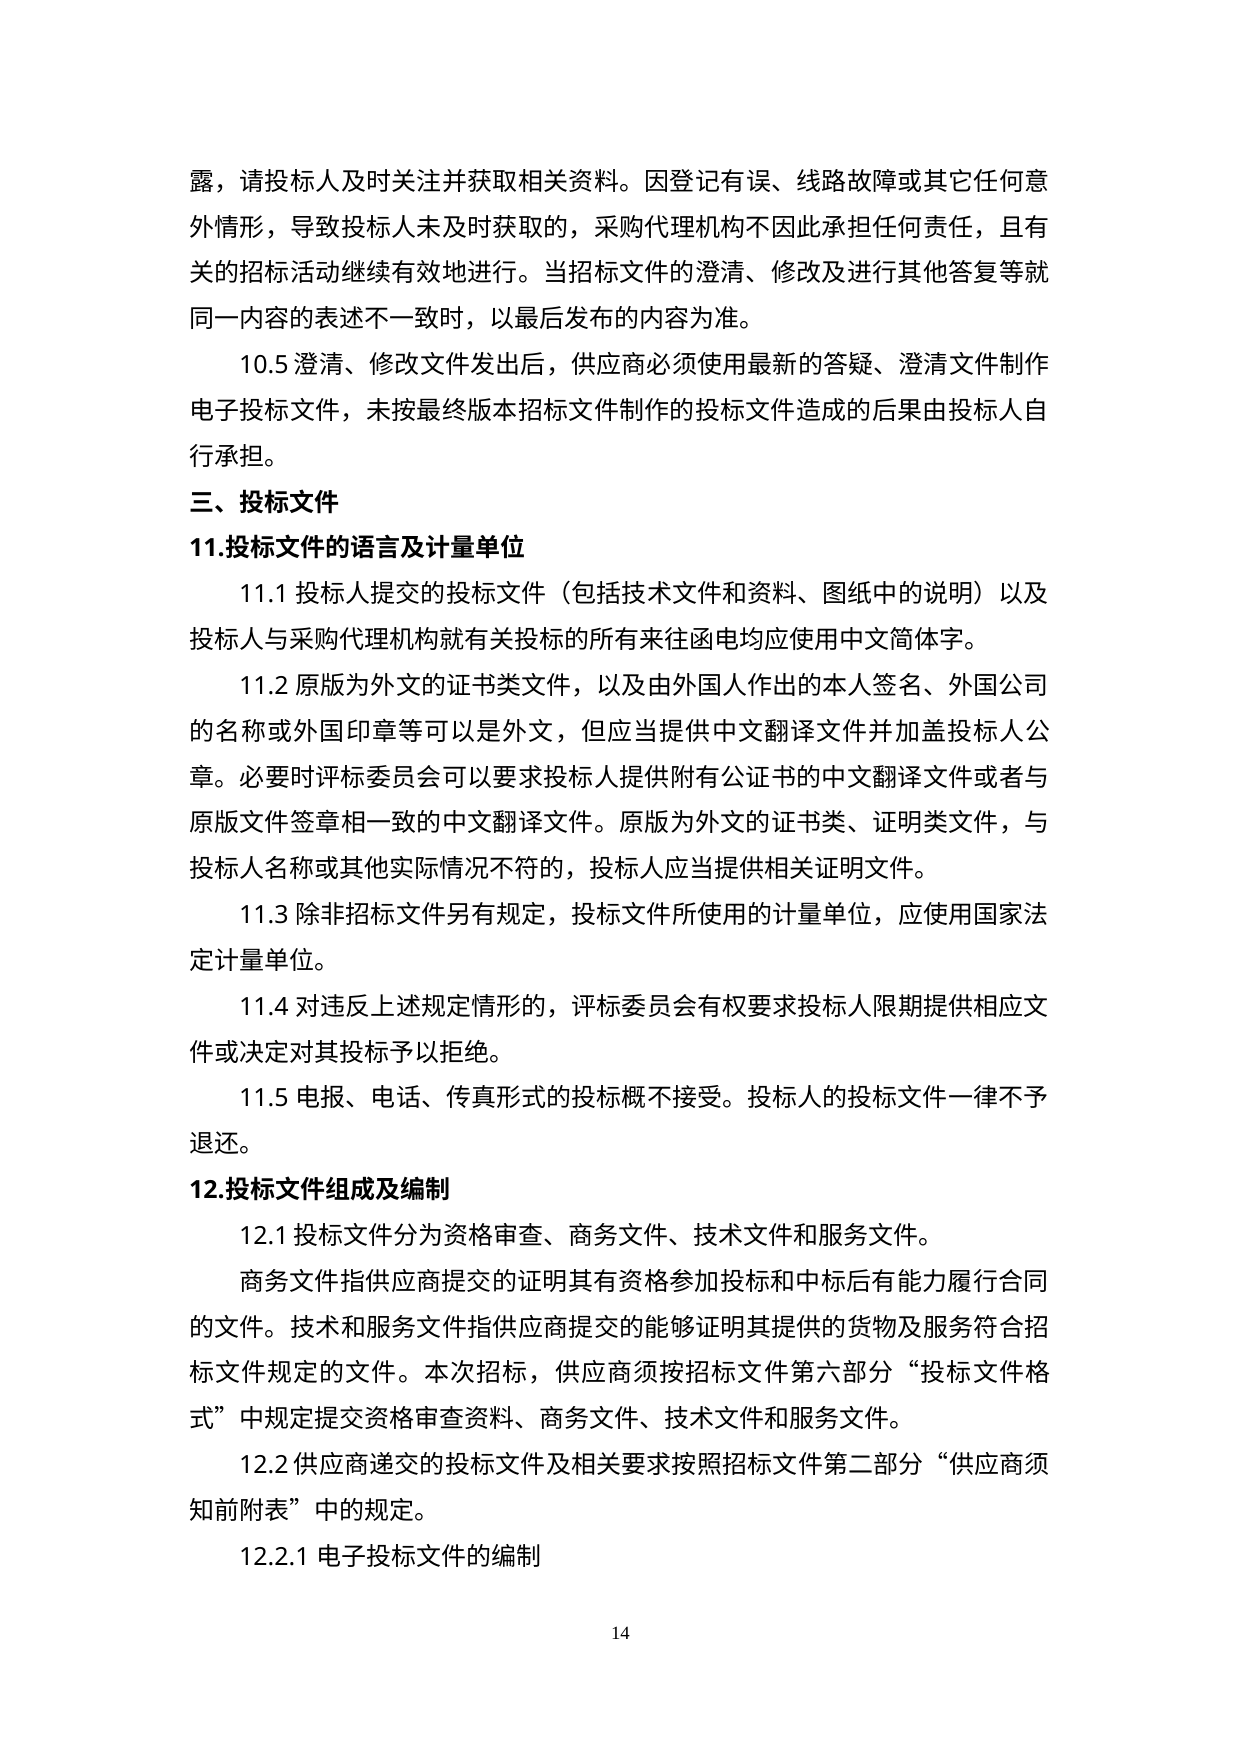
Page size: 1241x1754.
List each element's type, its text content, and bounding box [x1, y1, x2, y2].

text 11.4 对违反上述规定情形的，评标委员会有权要求投标人限期提供相应文件或决定对其投标予以拒绝。 [189, 978, 1051, 1070]
text 商务文件指供应商提交的证明其有资格参加投标和中标后有能力履行合同的文件。技术和服务文件指供应商提交的能够证明其提供的货物及服务符合招标文件规定的文件。本次招标，供应商须按招标文件第六部分“投标文件格式”中规定提交资格审查资料、商务文件、技术文件和服务文件。 [189, 1253, 1051, 1437]
text 12.投标文件组成及编制 [189, 1162, 1051, 1208]
subtitle 三、投标文件 [189, 474, 1051, 520]
text 12.1投标文件分为资格审查、商务文件、技术文件和服务文件。 [189, 1208, 1051, 1253]
text 11.5 电报、电话、传真形式的投标概不接受。投标人的投标文件一律不予退还。 [189, 1070, 1051, 1162]
text 11.3 除非招标文件另有规定，投标文件所使用的计量单位，应使用国家法定计量单位。 [189, 887, 1051, 978]
text 12.2供应商递交的投标文件及相关要求按照招标文件第二部分“供应商须知前附表”中的规定。 [189, 1437, 1051, 1528]
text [189, 153, 1051, 337]
text 11.2 原版为外文的证书类文件，以及由外国人作出的本人签名、外国公司的名称或外国印章等可以是外文，但应当提供中文翻译文件并加盖投标人公章。必要时评标委员会可以要求投标人提供附有公证书的中文翻译文件或者与原版文件签章相一致的中文翻译文件。原版为外文的证书类、证明类文件，与投标人名称或其他实际情况不符的，投标人应当提供相关证明文件。 [189, 658, 1051, 887]
text 12.2.1 电子投标文件的编制 [189, 1528, 1051, 1574]
text 10.5澄清、修改文件发出后，供应商必须使用最新的答疑、澄清文件制作电子投标文件，未按最终版本招标文件制作的投标文件造成的后果由投标人自行承担。 [189, 337, 1051, 474]
text 11.投标文件的语言及计量单位 [189, 520, 1051, 566]
text 11.1 投标人提交的投标文件（包括技术文件和资料、图纸中的说明）以及投标人与采购代理机构就有关投标的所有来往函电均应使用中文简体字。 [189, 566, 1051, 658]
